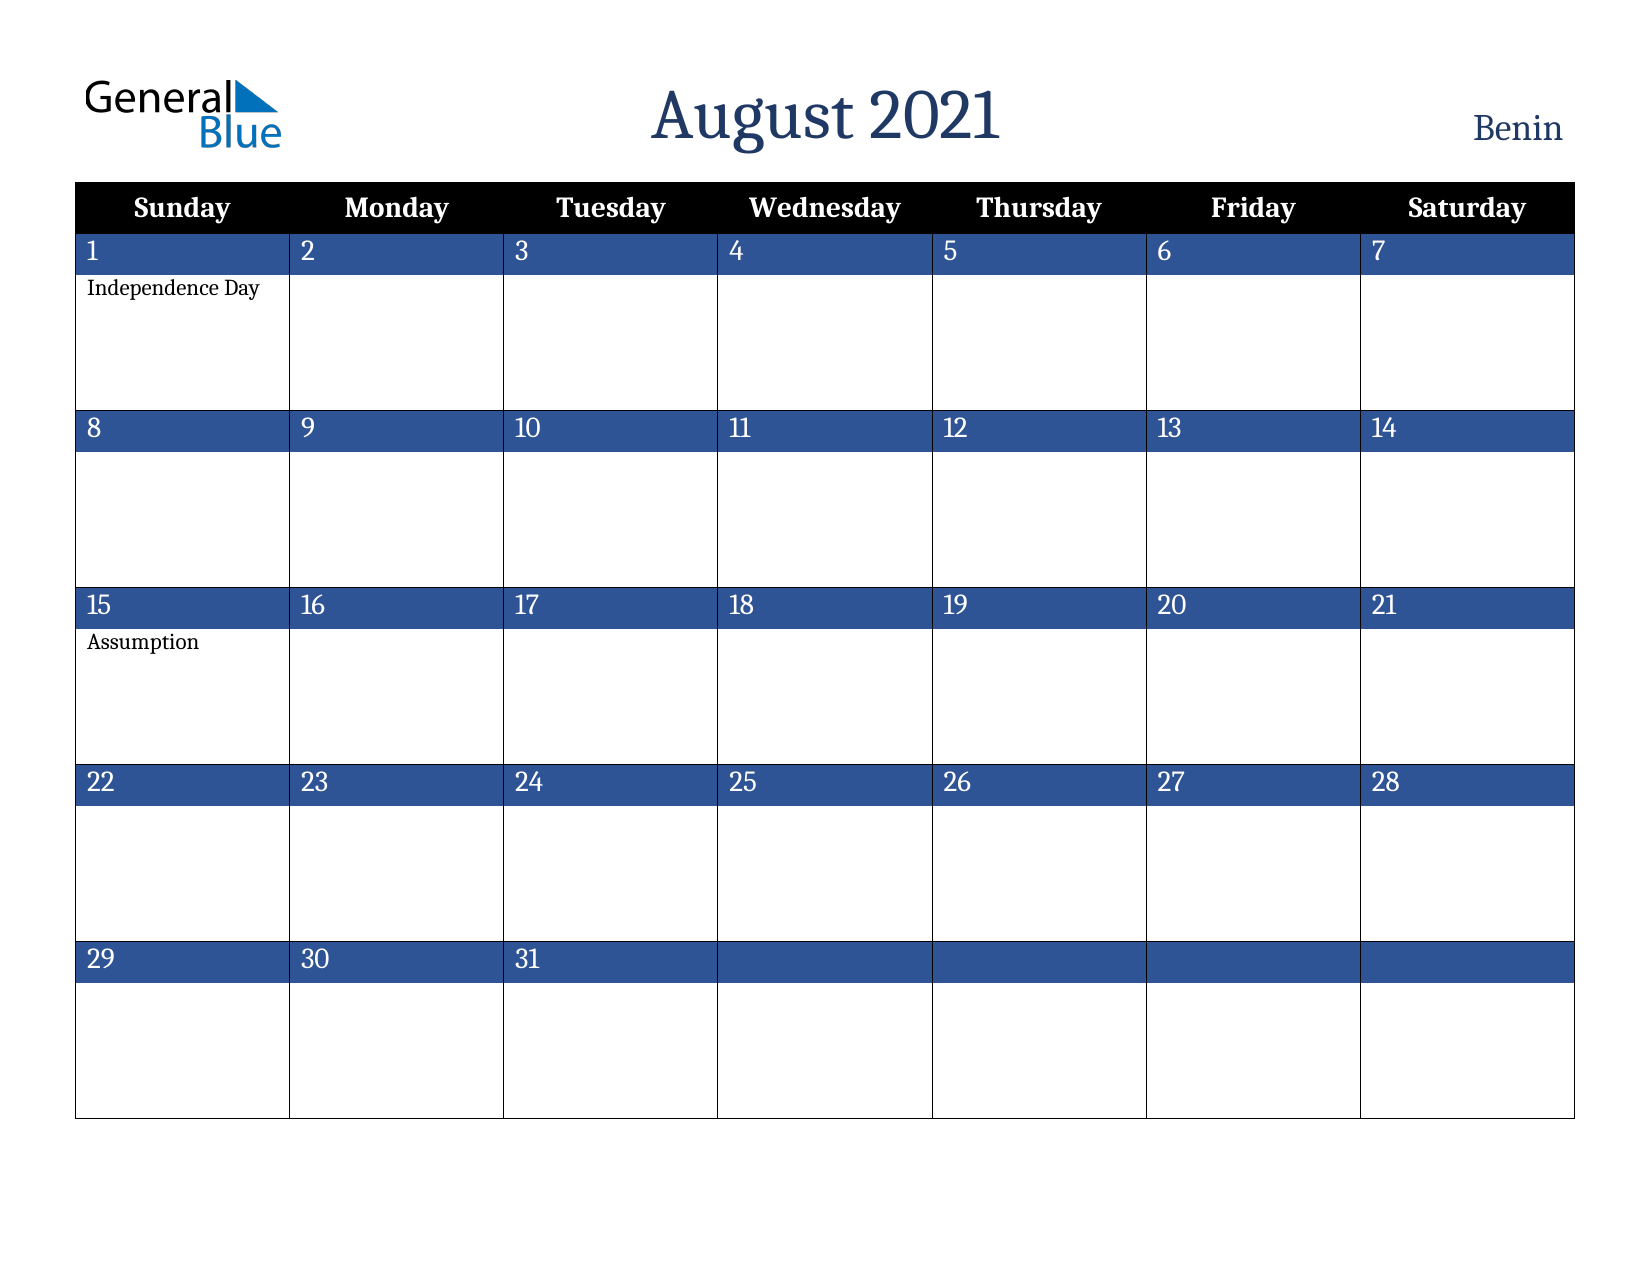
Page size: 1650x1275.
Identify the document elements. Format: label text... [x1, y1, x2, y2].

table_cell [76, 983, 289, 1118]
table_cell [1361, 806, 1574, 941]
table_cell [1147, 806, 1360, 941]
table_cell Monday [290, 183, 503, 233]
table_cell [1147, 275, 1360, 410]
table_cell [1361, 275, 1574, 410]
table_cell Independence Day [76, 275, 289, 410]
table_cell [933, 806, 1146, 941]
table_cell 7 [1361, 234, 1574, 275]
table_cell [718, 942, 932, 983]
table_cell 26 [933, 765, 1146, 806]
table_cell Tuesday [504, 183, 717, 233]
table_cell 5 [933, 234, 1146, 275]
table_cell 25 [718, 765, 932, 806]
table_cell 13 [1147, 411, 1360, 452]
table_cell [290, 452, 503, 587]
table_cell [504, 629, 717, 764]
table_cell [290, 275, 503, 410]
table_cell 2 [290, 234, 503, 275]
table_cell [1361, 942, 1574, 983]
table_cell 23 [290, 765, 503, 806]
table_cell 18 [718, 588, 932, 629]
table_cell 28 [1361, 765, 1574, 806]
table_cell 27 [1147, 765, 1360, 806]
table_cell 19 [933, 588, 1146, 629]
table_cell [933, 275, 1146, 410]
table_cell Assumption [76, 629, 289, 764]
table_cell [504, 983, 717, 1118]
table_cell 10 [504, 411, 717, 452]
table_cell [933, 942, 1146, 983]
table_cell [1147, 983, 1360, 1118]
table_cell [933, 983, 1146, 1118]
table_cell [718, 806, 932, 941]
table_cell 20 [1147, 588, 1360, 629]
table_cell Wednesday [718, 183, 932, 233]
table_cell [504, 275, 717, 410]
table_cell [76, 452, 289, 587]
table_cell 31 [504, 942, 717, 983]
table_cell [718, 629, 932, 764]
table_cell 14 [1361, 411, 1574, 452]
table_cell 17 [504, 588, 717, 629]
table_header [76, 75, 503, 182]
table_cell [1361, 629, 1574, 764]
table_cell [1147, 629, 1360, 764]
table_cell [504, 806, 717, 941]
picture [86, 80, 281, 148]
table_cell [76, 806, 289, 941]
table_cell [933, 452, 1146, 587]
table_cell 21 [1361, 588, 1574, 629]
table_header Benin [1146, 75, 1574, 182]
table_cell 11 [718, 411, 932, 452]
table_cell 24 [504, 765, 717, 806]
table_cell [290, 806, 503, 941]
table_cell 15 [76, 588, 289, 629]
table_cell [718, 275, 932, 410]
table_cell 22 [76, 765, 289, 806]
table_cell [1147, 942, 1360, 983]
table_cell [1147, 452, 1360, 587]
table_cell [718, 983, 932, 1118]
table_cell [933, 629, 1146, 764]
table_cell 9 [290, 411, 503, 452]
table_cell [1361, 452, 1574, 587]
table_cell [504, 452, 717, 587]
table_header August 2021 [504, 75, 1146, 182]
table_cell 30 [290, 942, 503, 983]
table_cell 6 [1147, 234, 1360, 275]
table_cell 8 [76, 411, 289, 452]
table_cell Thursday [933, 183, 1146, 233]
table_cell [290, 983, 503, 1118]
table_cell Friday [1147, 183, 1360, 233]
table_cell 29 [76, 942, 289, 983]
table_cell 4 [718, 234, 932, 275]
table_cell [718, 452, 932, 587]
table_cell [1361, 983, 1574, 1118]
table_cell 12 [933, 411, 1146, 452]
table_cell Sunday [76, 183, 289, 233]
table_cell 1 [76, 234, 289, 275]
table_cell 3 [504, 234, 717, 275]
table_cell 16 [290, 588, 503, 629]
table_cell [290, 629, 503, 764]
table_cell Saturday [1361, 183, 1574, 233]
